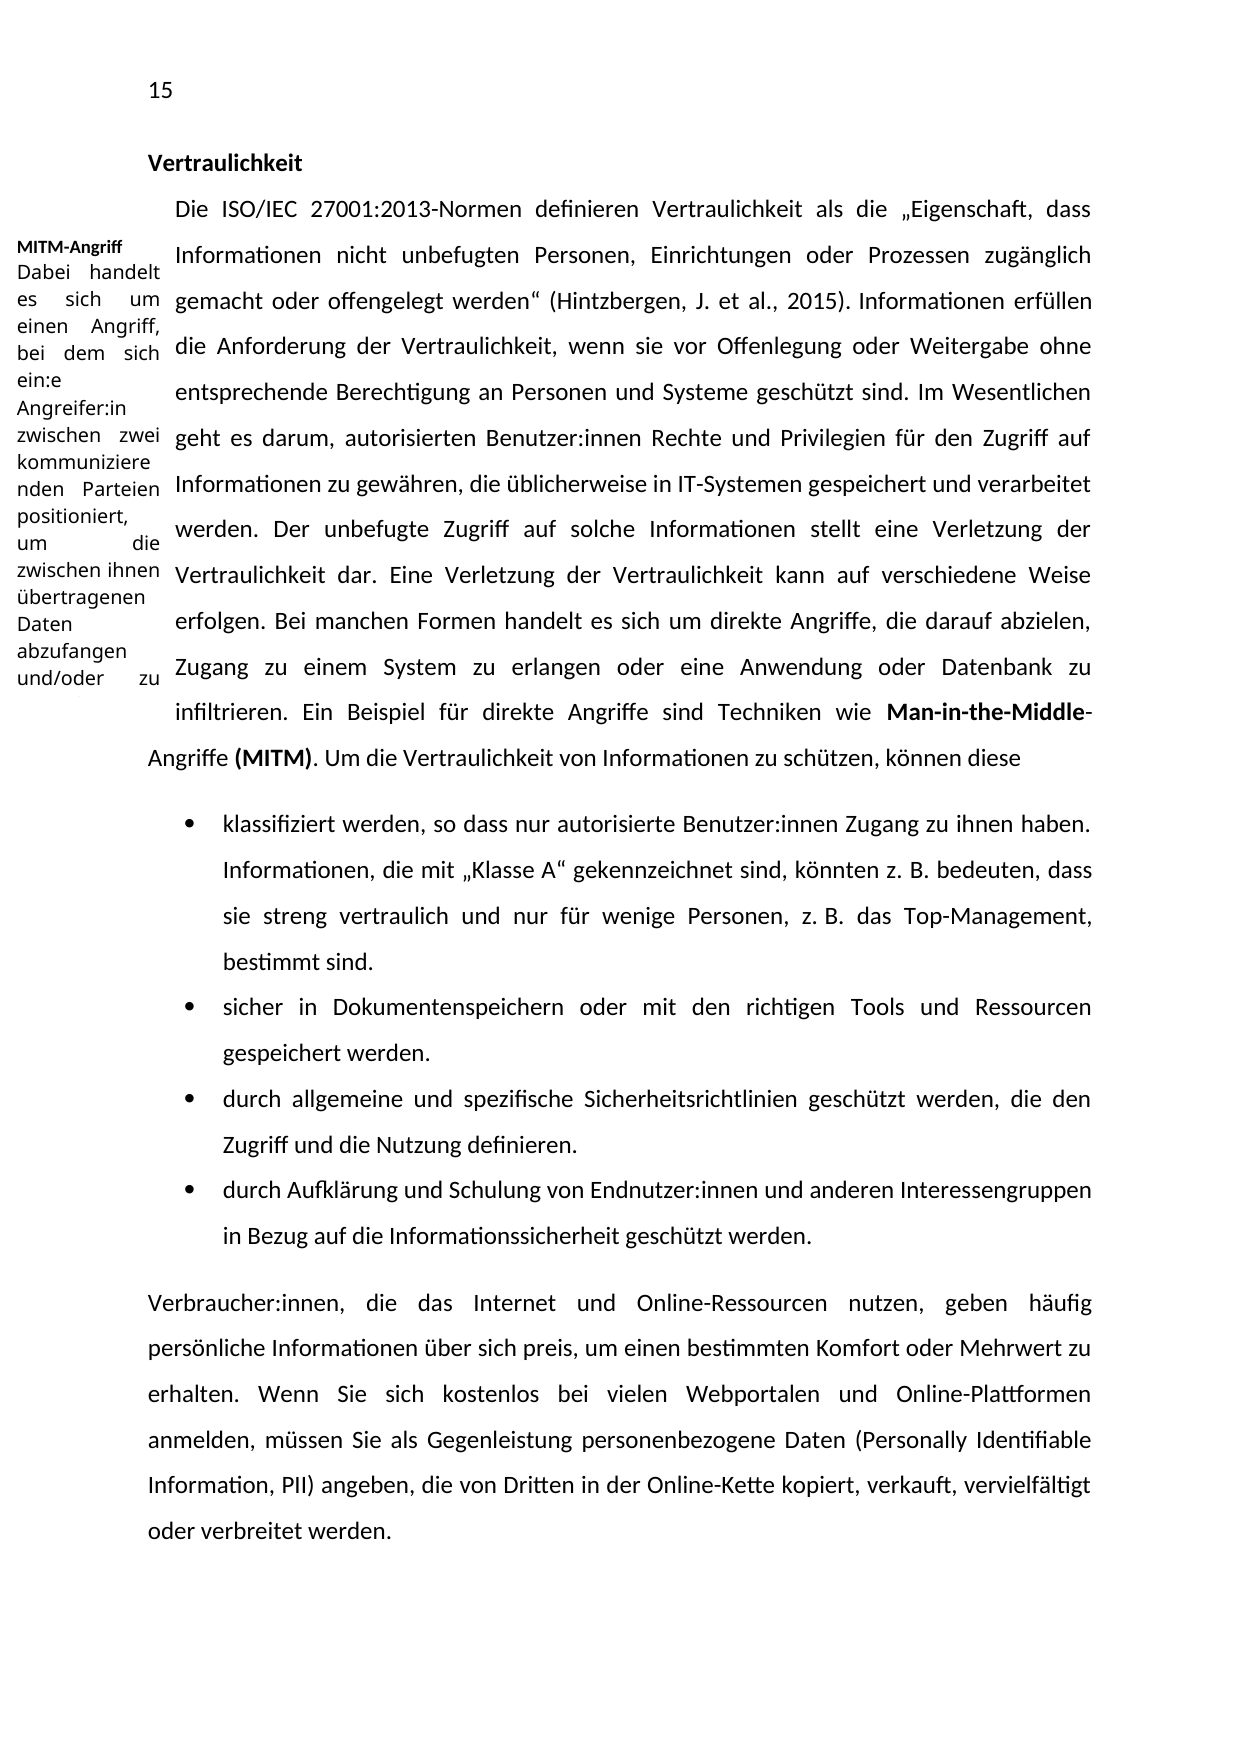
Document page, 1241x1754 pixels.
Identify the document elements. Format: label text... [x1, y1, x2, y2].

text Verbraucher:innen, die das Internet und Online-Ressourcen nutzen, geben häufig persönliche Informationen über sich preis, um einen bestimmten Komfort oder Mehrwert zu erhalten. Wenn Sie sich kostenlos bei vielen Webportalen und Online-Plattformen anmelden, müssen Sie als Gegenleistung personenbezogene Daten (Personally Identifiable Information, PII) angeben, die von Dritten in der Online-Kette kopiert, verkauft, vervielfältigt oder verbreitet werden. [148, 1287, 1093, 1546]
list klassifiziert werden, so dass nur autorisierte Benutzer:innen Zugang zu ihnen haben. Informationen, die mit „Klasse A“ gekennzeichnet sind, könnten z. B. bedeuten, dass sie streng vertraulich und nur für wenige Personen, z. B. das Top-Management, bestimmt sind. [185, 809, 1093, 976]
list durch Aufklärung und Schulung von Endnutzer:innen und anderen Interessengruppen in Bezug auf die Informationssicherheit geschützt werden. [185, 1174, 1093, 1251]
subtitle Vertraulichkeit [148, 148, 1093, 178]
list durch allgemeine und spezifische Sicherheitsrichtlinien geschützt werden, die den Zugriff und die Nutzung definieren. [185, 1083, 1093, 1159]
list sicher in Dokumentenspeichern oder mit den richtigen Tools und Ressourcen gespeichert werden. [185, 992, 1093, 1068]
text Die ISO/IEC 27001:2013-Normen definieren Vertraulichkeit als die „Eigenschaft, dass Informationen nicht unbefugten Personen, Einrichtungen oder Prozessen zugänglich gemacht oder offengelegt werden“ (Hintzbergen, J. et al., 2015). Informationen erfüllen die Anforderung der Vertraulichkeit, wenn sie vor Offenlegung oder Weitergabe ohne entsprechende Berechtigung an Personen und Systeme geschützt sind. Im Wesentlichen geht es darum, autorisierten Benutzer:innen Rechte und Privilegien für den Zugriff auf Informationen zu gewähren, die üblicherweise in IT-Systemen gespeichert und verarbeitet werden. Der unbefugte Zugriff auf solche Informationen stellt eine Verletzung der Vertraulichkeit dar. Eine Verletzung der Vertraulichkeit kann auf verschiedene Weise erfolgen. Bei manchen Formen handelt es sich um direkte Angriffe, die darauf abzielen, Zugang zu einem System zu erlangen oder eine Anwendung oder Datenbank zu infiltrieren. Ein Beispiel für direkte Angriffe sind Techniken wie Man-in-the-Middle-Angriffe (MITM). Um die Vertraulichkeit von Informationen zu schützen, können diese [148, 193, 1093, 773]
